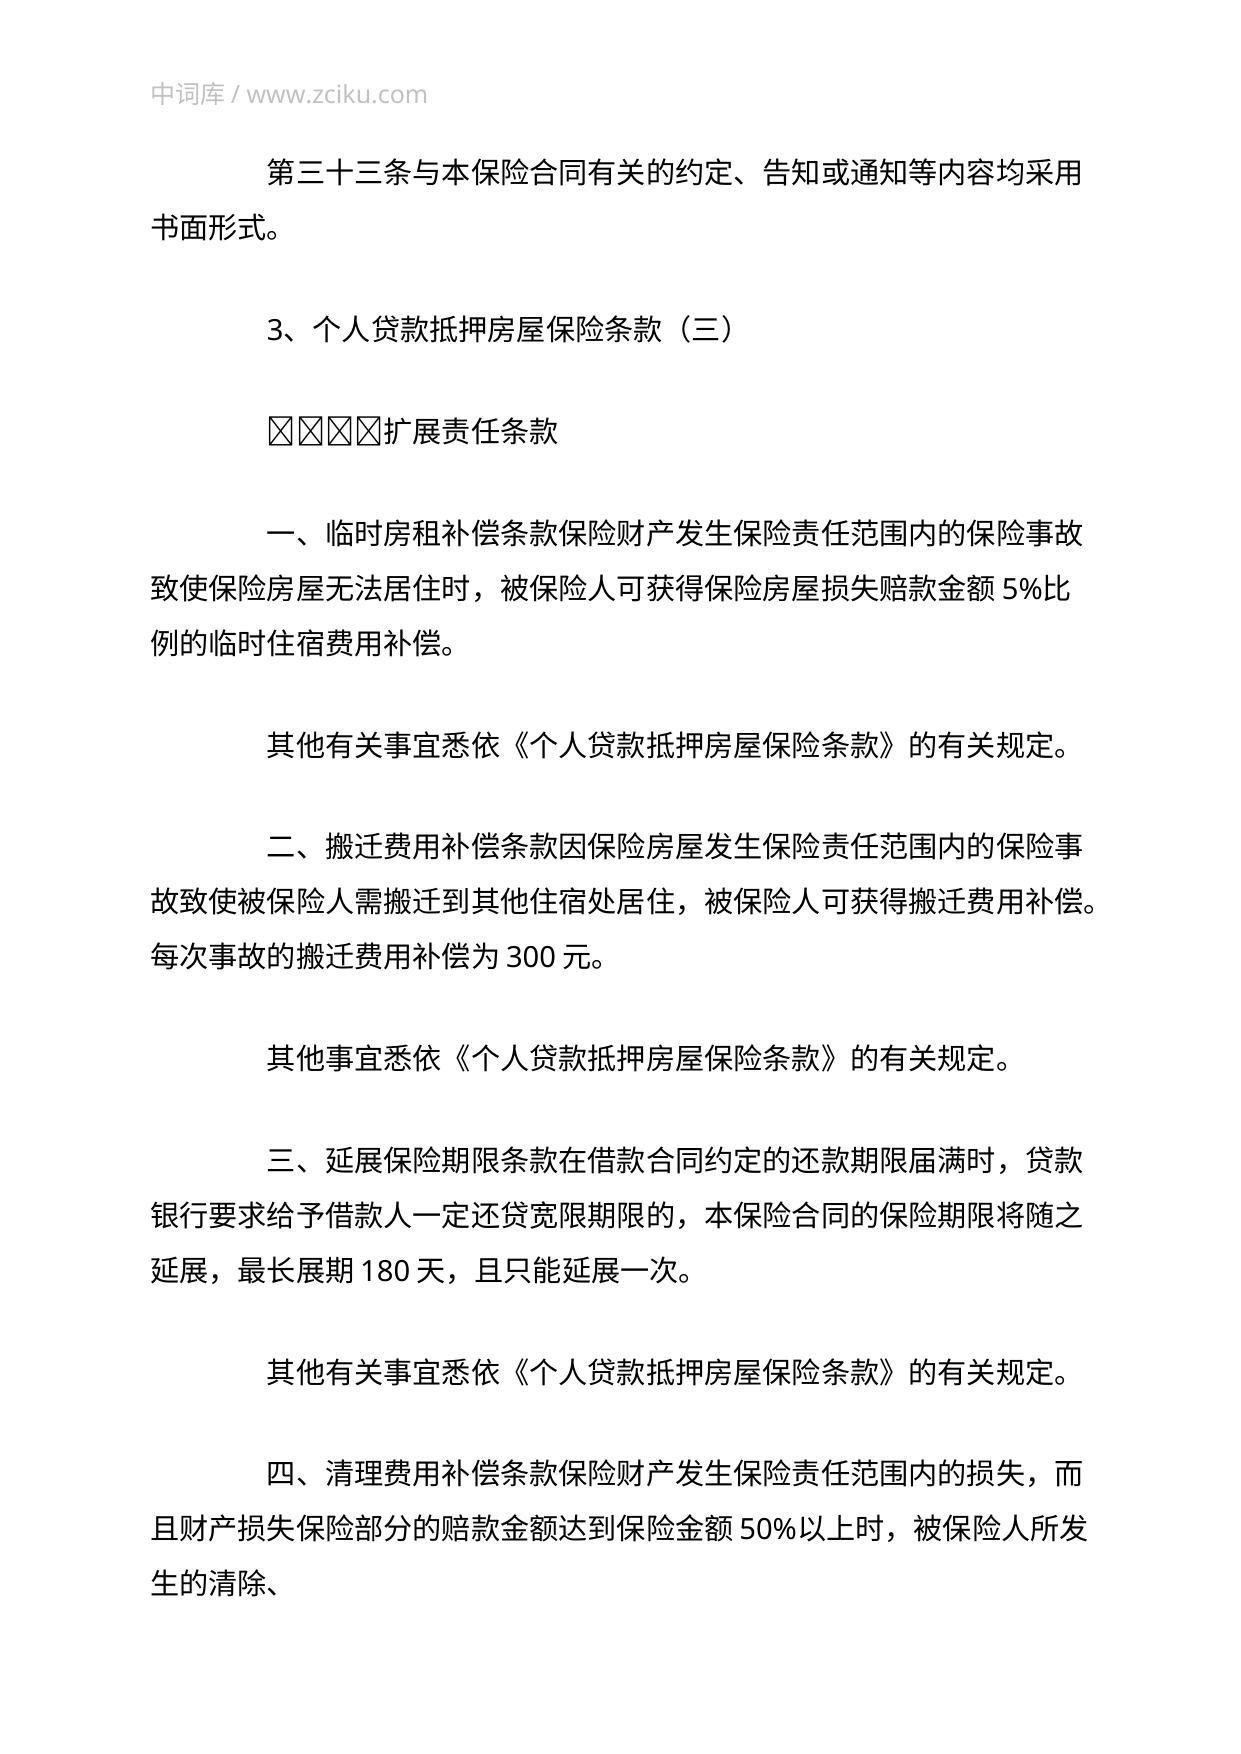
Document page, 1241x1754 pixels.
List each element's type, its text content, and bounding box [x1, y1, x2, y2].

text 一、临时房租补偿条款保险财产发生保险责任范围内的保险事故致使保险房屋无法居住时，被保险人可获得保险房屋损失赔款金额5%比例的临时住宿费用补偿。 [150, 510, 1090, 663]
text 二、搬迁费用补偿条款因保险房屋发生保险责任范围内的保险事故致使被保险人需搬迁到其他住宿处居住，被保险人可获得搬迁费用补偿。每次事故的搬迁费用补偿为300元。 [150, 824, 1090, 976]
text 三、延展保险期限条款在借款合同约定的还款期限届满时，贷款银行要求给予借款人一定还贷宽限期限的，本保险合同的保险期限将随之延展，最长展期180天，且只能延展一次。 [150, 1137, 1090, 1289]
text 其他有关事宜悉依《个人贷款抵押房屋保险条款》的有关规定。 [150, 722, 1090, 764]
text 其他有关事宜悉依《个人贷款抵押房屋保险条款》的有关规定。 [150, 1349, 1090, 1391]
text 3、个人贷款抵押房屋保险条款（三） [150, 307, 1090, 349]
text 第三十三条与本保险合同有关的约定、告知或通知等内容均采用书面形式。 [150, 150, 1090, 247]
text 扩展责任条款 [150, 409, 1090, 451]
text 四、清理费用补偿条款保险财产发生保险责任范围内的损失，而且财产损失保险部分的赔款金额达到保险金额50%以上时，被保险人所发生的清除、 [150, 1451, 1090, 1603]
text 其他事宜悉依《个人贷款抵押房屋保险条款》的有关规定。 [150, 1036, 1090, 1078]
